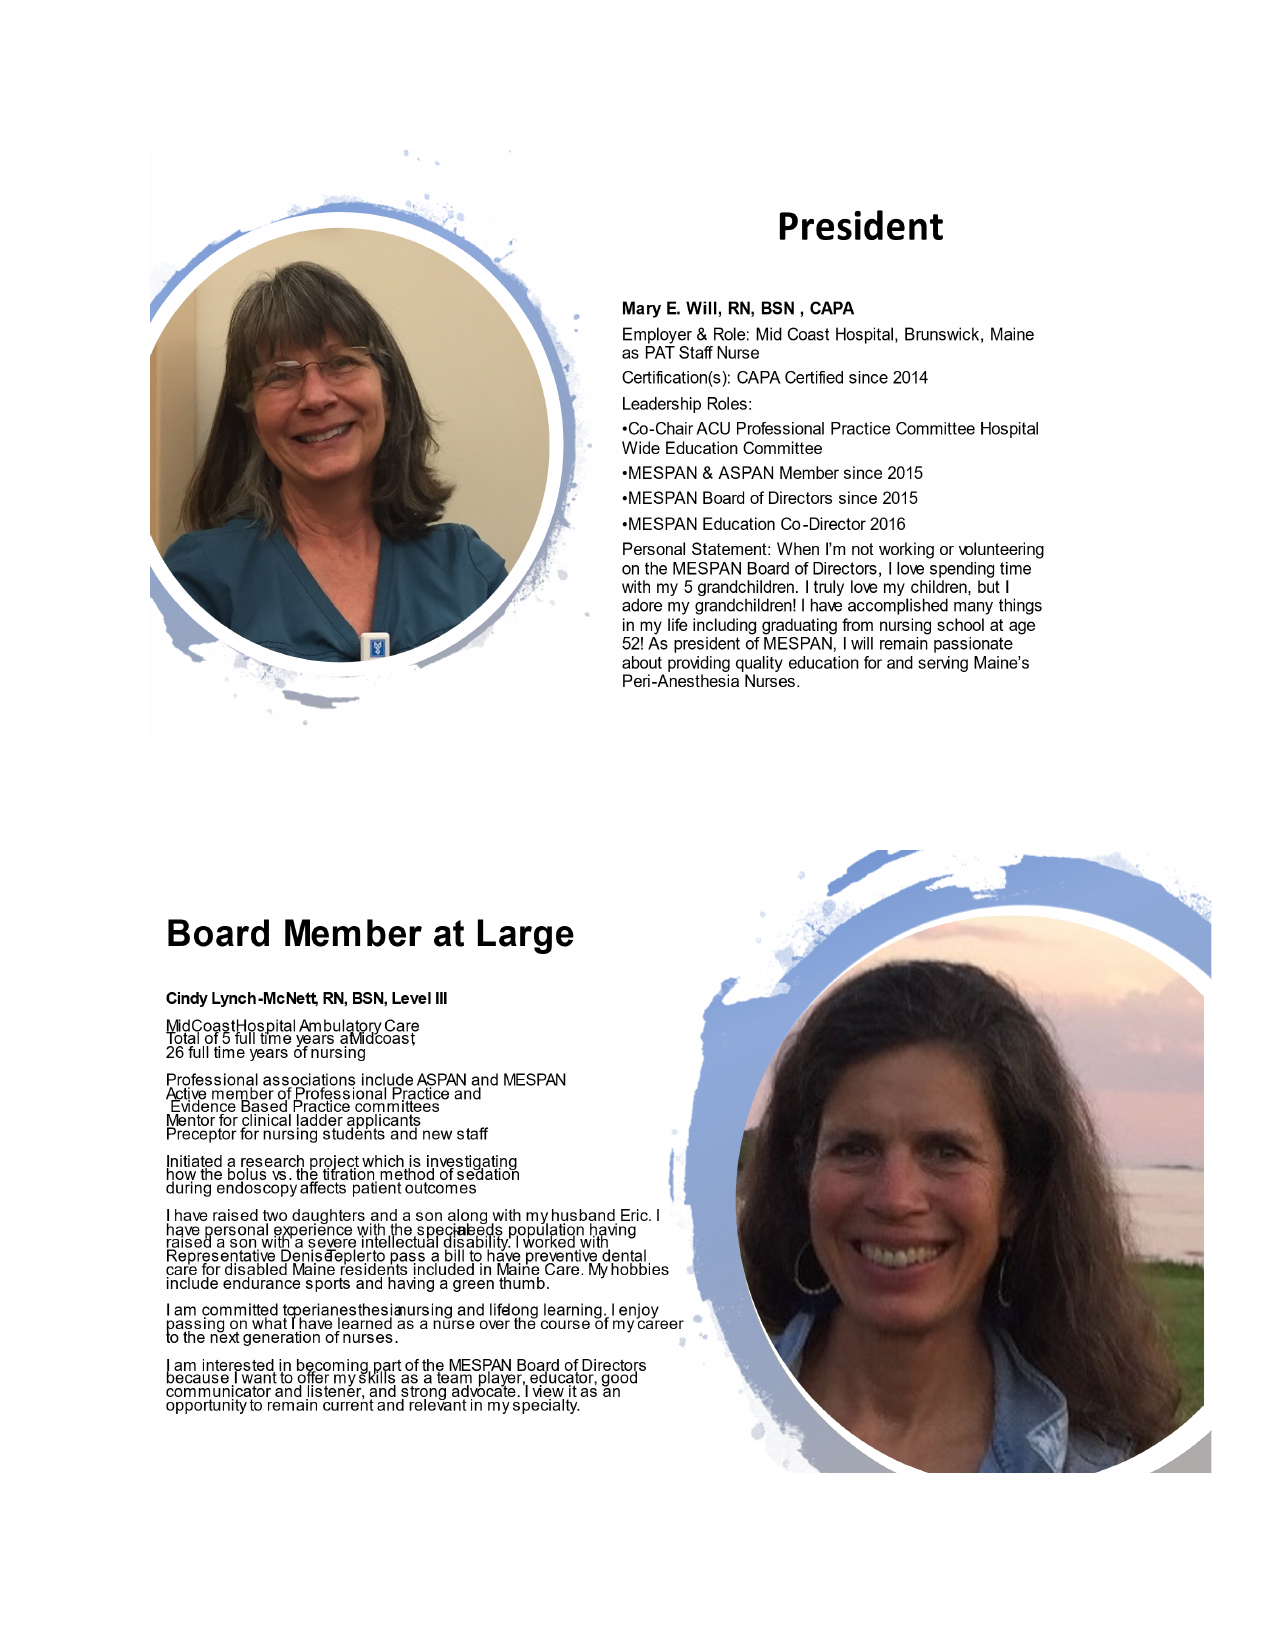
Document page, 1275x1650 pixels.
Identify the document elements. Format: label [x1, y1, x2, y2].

picture [150, 150, 1158, 738]
picture [150, 850, 1212, 1473]
